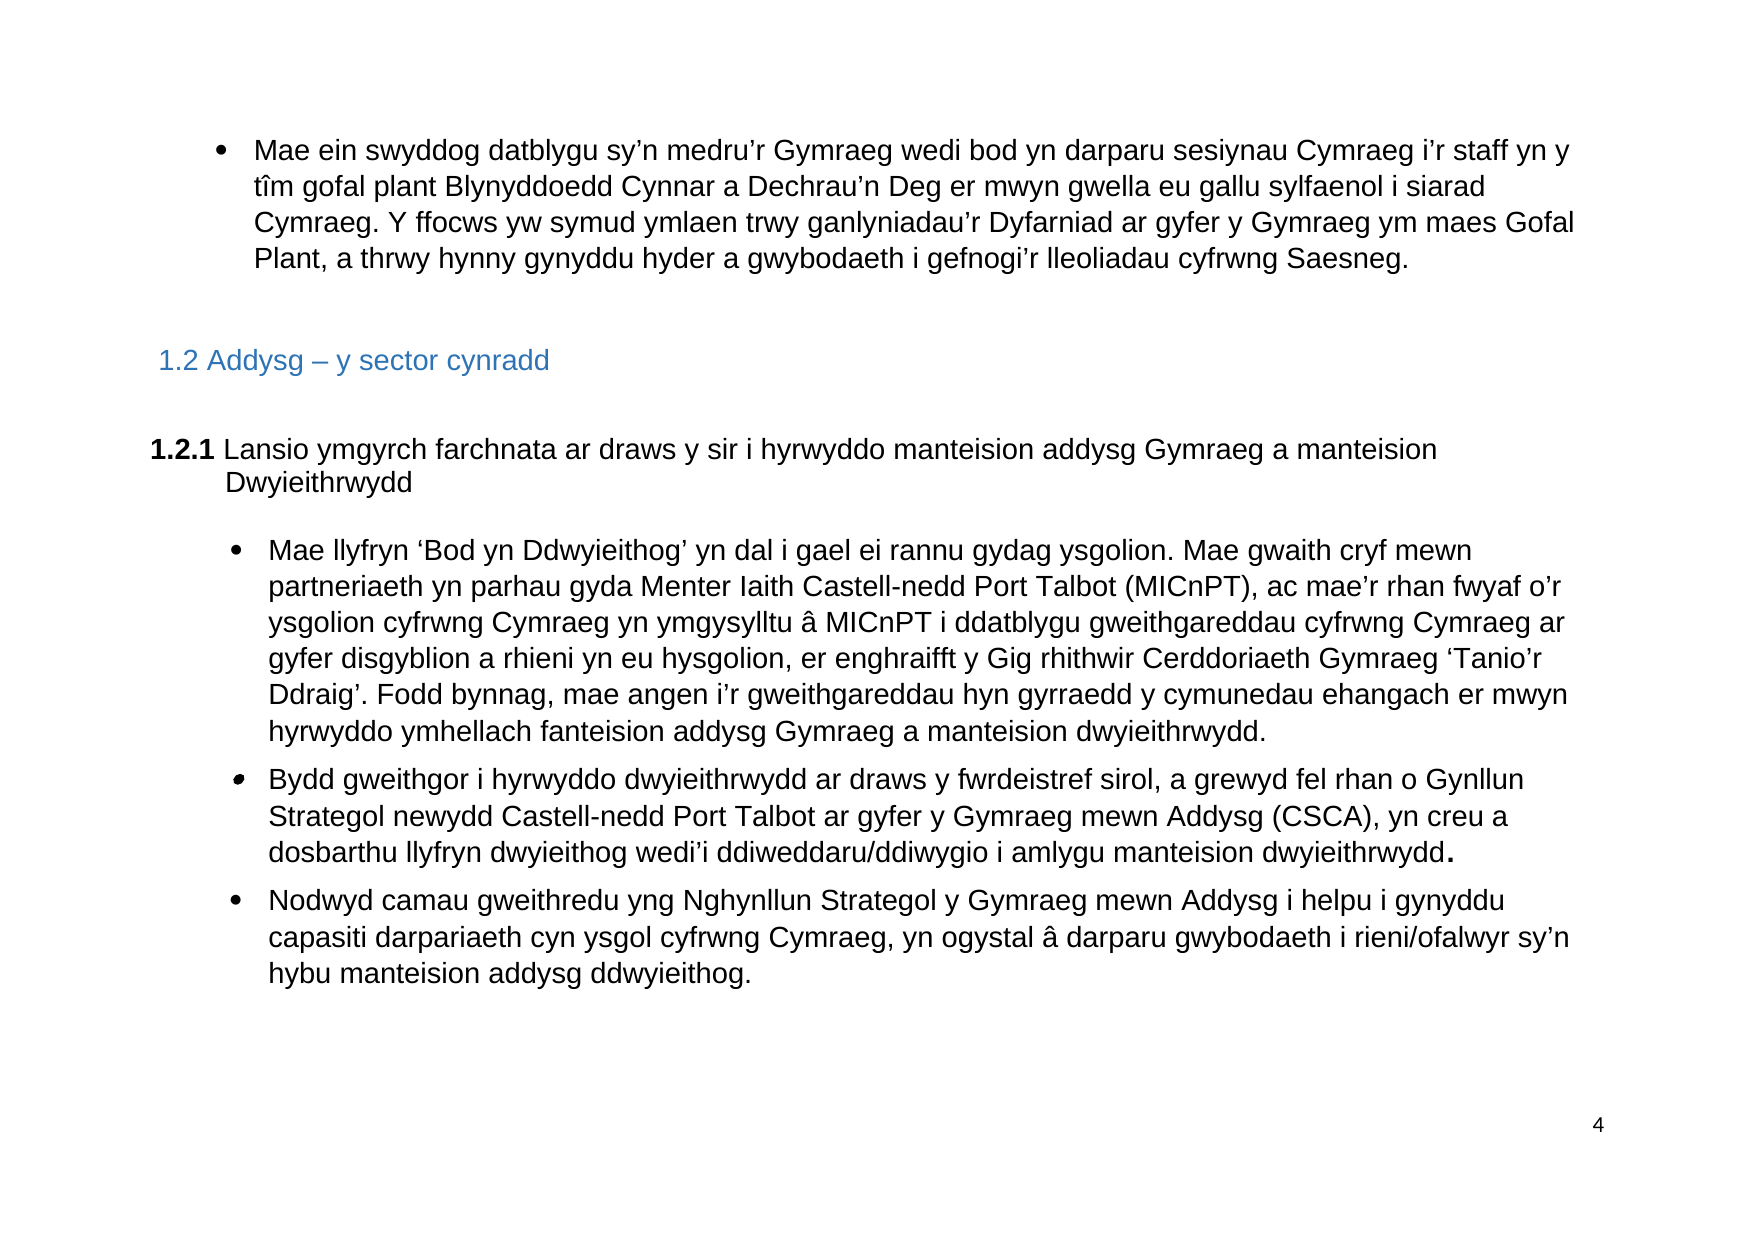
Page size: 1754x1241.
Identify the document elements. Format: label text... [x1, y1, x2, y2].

list Bydd gweithgor i hyrwyddo dwyieithrwydd ar draws y fwrdeistref sirol, a grewyd fel rhan o Gynllun Strategol newydd Castell-nedd Port Talbot ar gyfer y Gymraeg mewn Addysg (CSCA), yn creu a dosbarthu llyfryn dwyieithog wedi’i ddiweddaru/ddiwygio i amlygu manteision dwyieithrwydd. [231, 762, 1604, 868]
text 1.2.1 Lansio ymgyrch farchnata ar draws y sir i hyrwyddo manteision addysg Gymraeg a manteision [150, 432, 1604, 466]
list Mae llyfryn ‘Bod yn Ddwyieithog’ yn dal i gael ei rannu gydag ysgolion. Mae gwaith cryf mewn partneriaeth yn parhau gyda Menter Iaith Castell-nedd Port Talbot (MICnPT), ac mae’r rhan fwyaf o’r ysgolion cyfrwng Cymraeg yn ymgysylltu â MICnPT i ddatblygu gweithgareddau cyfrwng Cymraeg ar gyfer disgyblion a rhieni yn eu hysgolion, er enghraifft y Gig rhithwir Cerddoriaeth Gymraeg ‘Tanio’r Ddraig’. Fodd bynnag, mae angen i’r gweithgareddau hyn gyrraedd y cymunedau ehangach er mwyn hyrwyddo ymhellach fanteision addysg Gymraeg a manteision dwyieithrwydd. [231, 533, 1604, 747]
subtitle 1.2 Addysg – y sector cynradd [150, 343, 1604, 377]
list Mae ein swyddog datblygu sy’n medru’r Gymraeg wedi bod yn darparu sesiynau Cymraeg i’r staff yn y tîm gofal plant Blynyddoedd Cynnar a Dechrau’n Deg er mwyn gwella eu gallu sylfaenol i siarad Cymraeg. Y ffocws yw symud ymlaen trwy ganlyniadau’r Dyfarniad ar gyfer y Gymraeg ym maes Gofal Plant, a thrwy hynny gynyddu hyder a gwybodaeth i gefnogi’r lleoliadau cyfrwng Saesneg. [216, 133, 1604, 275]
text Dwyieithrwydd [150, 466, 1604, 499]
list Nodwyd camau gweithredu yng Nghynllun Strategol y Gymraeg mewn Addysg i helpu i gynyddu capasiti darpariaeth cyn ysgol cyfrwng Cymraeg, yn ogystal â darparu gwybodaeth i rieni/ofalwyr sy’n hybu manteision addysg ddwyieithog. [231, 883, 1604, 989]
